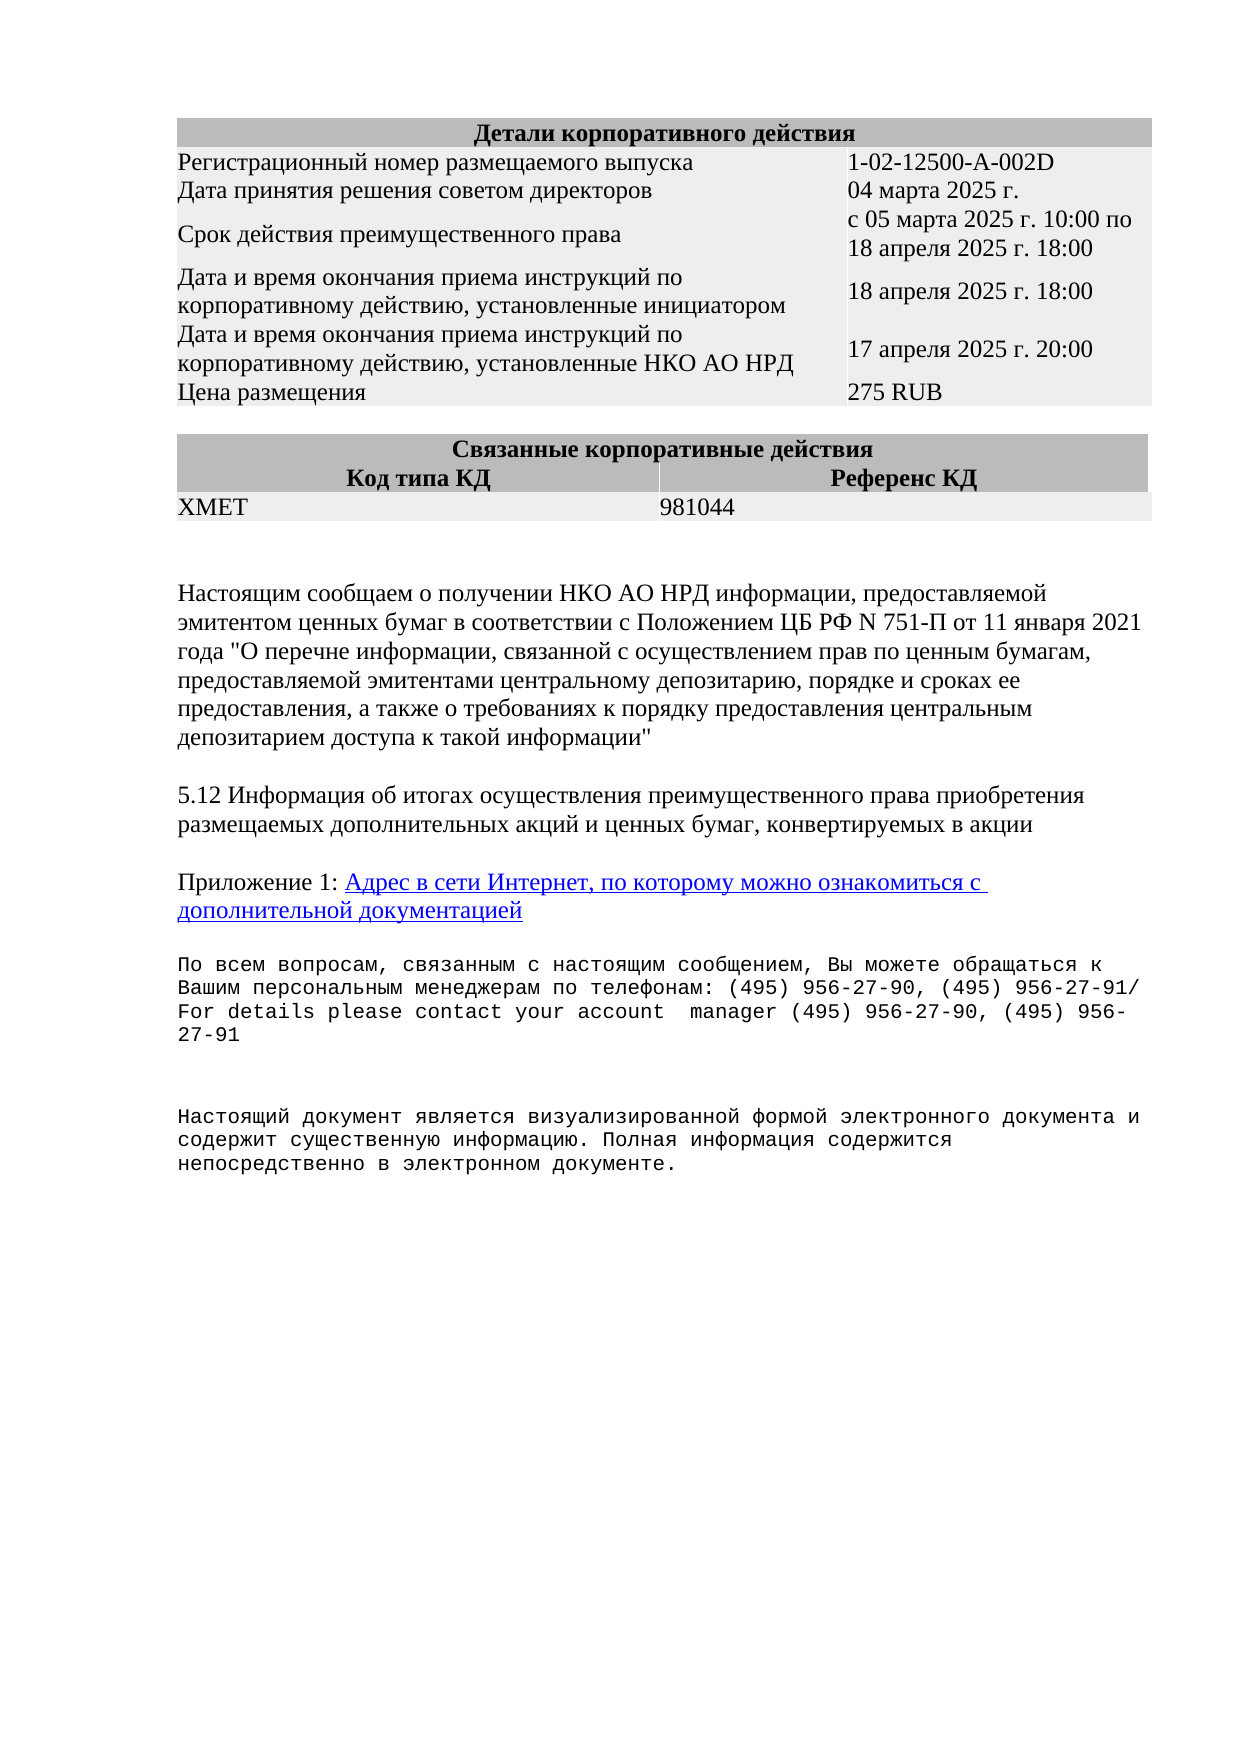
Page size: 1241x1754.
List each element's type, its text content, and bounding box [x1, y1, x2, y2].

table_cell [1148, 492, 1152, 521]
table_cell 18 апреля 2025 г. 18:00 [848, 262, 1152, 319]
table_cell 17 апреля 2025 г. 20:00 [848, 319, 1152, 377]
table_cell Дата и время окончания приема инструкций по корпоративному действию, установленные НКО АО НРД [177, 319, 847, 377]
table_cell 981044 [660, 492, 1148, 521]
table_cell XMET [177, 492, 659, 521]
table_cell Код типа КД [177, 463, 659, 492]
table_cell Цена размещения [177, 377, 847, 406]
table_cell Срок действия преимущественного права [177, 204, 847, 262]
table_header Связанные корпоративные действия [177, 434, 1148, 463]
table_cell 04 марта 2025 г. [848, 176, 1152, 204]
table_cell с 05 марта 2025 г. 10:00 по 18 апреля 2025 г. 18:00 [848, 204, 1152, 262]
table_cell Дата и время окончания приема инструкций по корпоративному действию, установленные инициатором [177, 262, 847, 319]
table_cell 275 RUB [848, 377, 1152, 406]
text По всем вопросам, связанным с настоящим сообщением, Вы можете обращаться к Вашим персональным менеджерам по телефонам: (495) 956-27-90, (495) 956-27-91/ For details please contact your account manager (495) 956-27-90, (495) 956-27-91 [177, 953, 1152, 1048]
text Настоящий документ является визуализированной формой электронного документа и содержит существенную информацию. Полная информация содержится непосредственно в электронном документе. [177, 1106, 1152, 1177]
table_cell Регистрационный номер размещаемого выпуска [177, 147, 847, 176]
table_cell Дата принятия решения советом директоров [177, 176, 847, 204]
table_header Детали корпоративного действия [177, 118, 1152, 147]
text Настоящим сообщаем о получении НКО АО НРД информации, предоставляемой эмитентом ценных бумаг в соответствии с Положением ЦБ РФ N 751-П от 11 января 2021 года "О перечне информации, связанной с осуществлением прав по ценным бумагам, предоставляемой эмитентами центральному депозитарию, порядке и сроках ее предоставления, а также о требованиях к порядку предоставления центральным депозитарием доступа к такой информации" [177, 578, 1152, 751]
table_cell 1-02-12500-A-002D [848, 147, 1152, 176]
text Приложение 1: Адрес в сети Интернет, по которому можно ознакомиться с дополнительной документацией [177, 867, 1152, 924]
text 5.12 Информация об итогах осуществления преимущественного права приобретения размещаемых дополнительных акций и ценных бумаг, конвертируемых в акции [177, 780, 1152, 838]
table_cell Референс КД [660, 463, 1148, 492]
